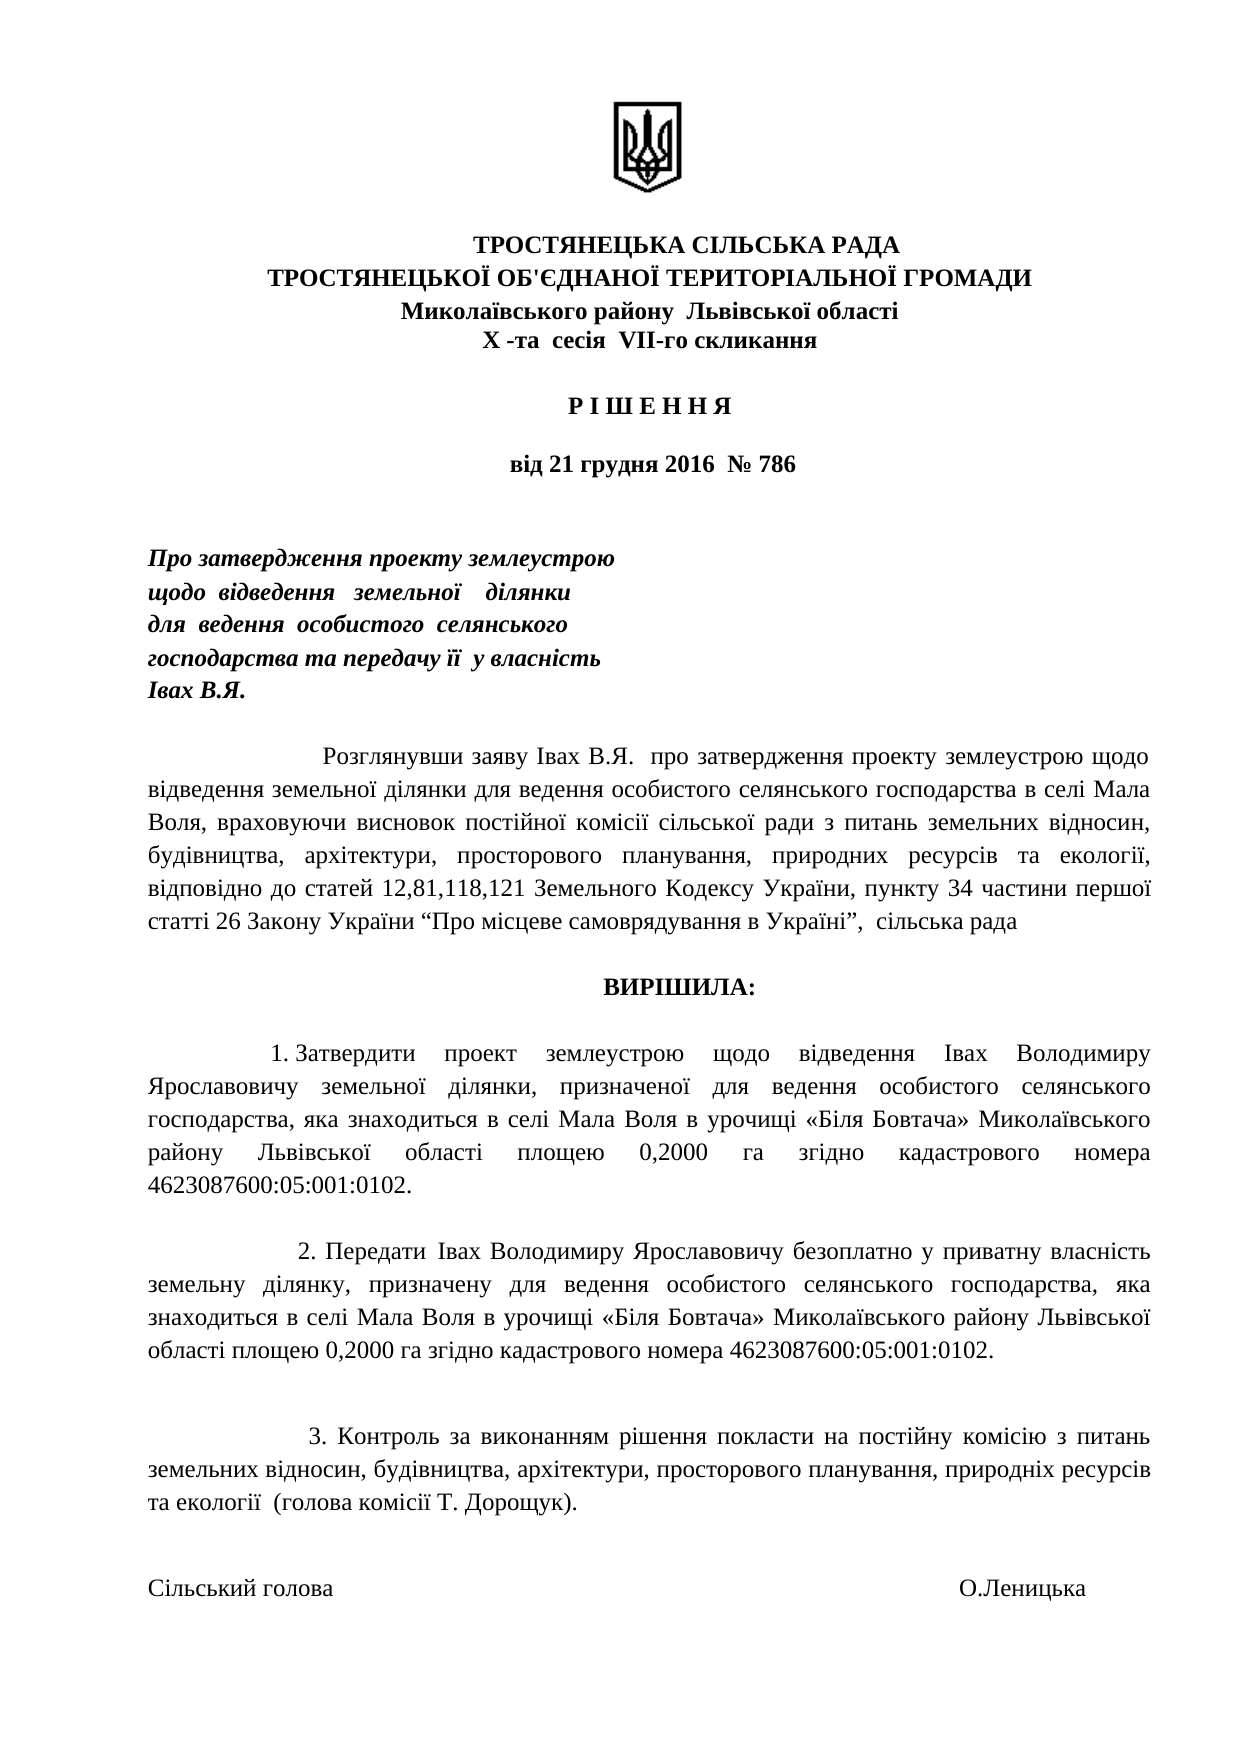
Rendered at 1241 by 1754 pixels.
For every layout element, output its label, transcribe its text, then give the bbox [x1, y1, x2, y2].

picture [611, 88, 688, 194]
text Про затвердження проекту землеустрою [148, 543, 1152, 572]
text Сільський голова О.Леницька [148, 1573, 1152, 1602]
text для ведення особистого селянського [148, 609, 1152, 638]
list Миколаївського району Львівської області [148, 296, 1152, 325]
text 3. Контроль за виконанням рішення покласти на постійну комісію з питань земельних відносин, будівництва, архітектури, просторового планування, природніх ресурсів та екології (голова комісії Т. Дорощук). [148, 1421, 1152, 1516]
text Розглянувши заяву Івах В.Я. про затвердження проекту землеустрою щодо відведення земельної ділянки для ведення особистого селянського господарства в селі Мала Воля, враховуючи висновок постійної комісії сільської ради з питань земельних відносин, будівництва, архітектури, просторового планування, природних ресурсів та екології, відповідно до статей 12,81,118,121 Земельного Кодексу України, пункту 34 частини першої статті 26 Закону України “Про місцеве самоврядування в Україні”, сільська рада [148, 741, 1152, 935]
list Затвердити проект землеустрою щодо відведення Івах Володимиру Ярославовичу земельної ділянки, призначеної для ведення особистого селянського господарства, яка знаходиться в селі Мала Воля в урочищі «Біля Бовтача» Миколаївського району Львівської області площею 0,2000 га згідно кадастрового номера 4623087600:05:001:0102. [148, 1038, 1152, 1199]
text щодо відведення земельної ділянки [148, 577, 1152, 605]
text 2. Передати Івах Володимиру Ярославовичу безоплатно у приватну власність земельну ділянку, призначену для ведення особистого селянського господарства, яка знаходиться в селі Мала Воля в урочищі «Біля Бовтача» Миколаївського району Львівської області площею 0,2000 га згідно кадастрового номера 4623087600:05:001:0102. [148, 1236, 1152, 1364]
text ВИРІШИЛА: [148, 972, 1152, 1001]
text ТРОСТЯНЕЦЬКОЇ ОБ'ЄДНАНОЇ ТЕРИТОРІАЛЬНОЇ ГРОМАДИ [148, 263, 1152, 292]
text від 21 грудня 2016 № 786 [148, 449, 1152, 478]
text господарства та передачу її у власність [148, 643, 1152, 671]
text ТРОСТЯНЕЦЬКА СІЛЬСЬКА РАДА [148, 230, 1152, 259]
text Івах В.Я. [148, 676, 1152, 704]
text Х -та сесія VІІ-го скликання [148, 325, 1152, 354]
text Р І Ш Е Н Н Я [148, 391, 1152, 420]
